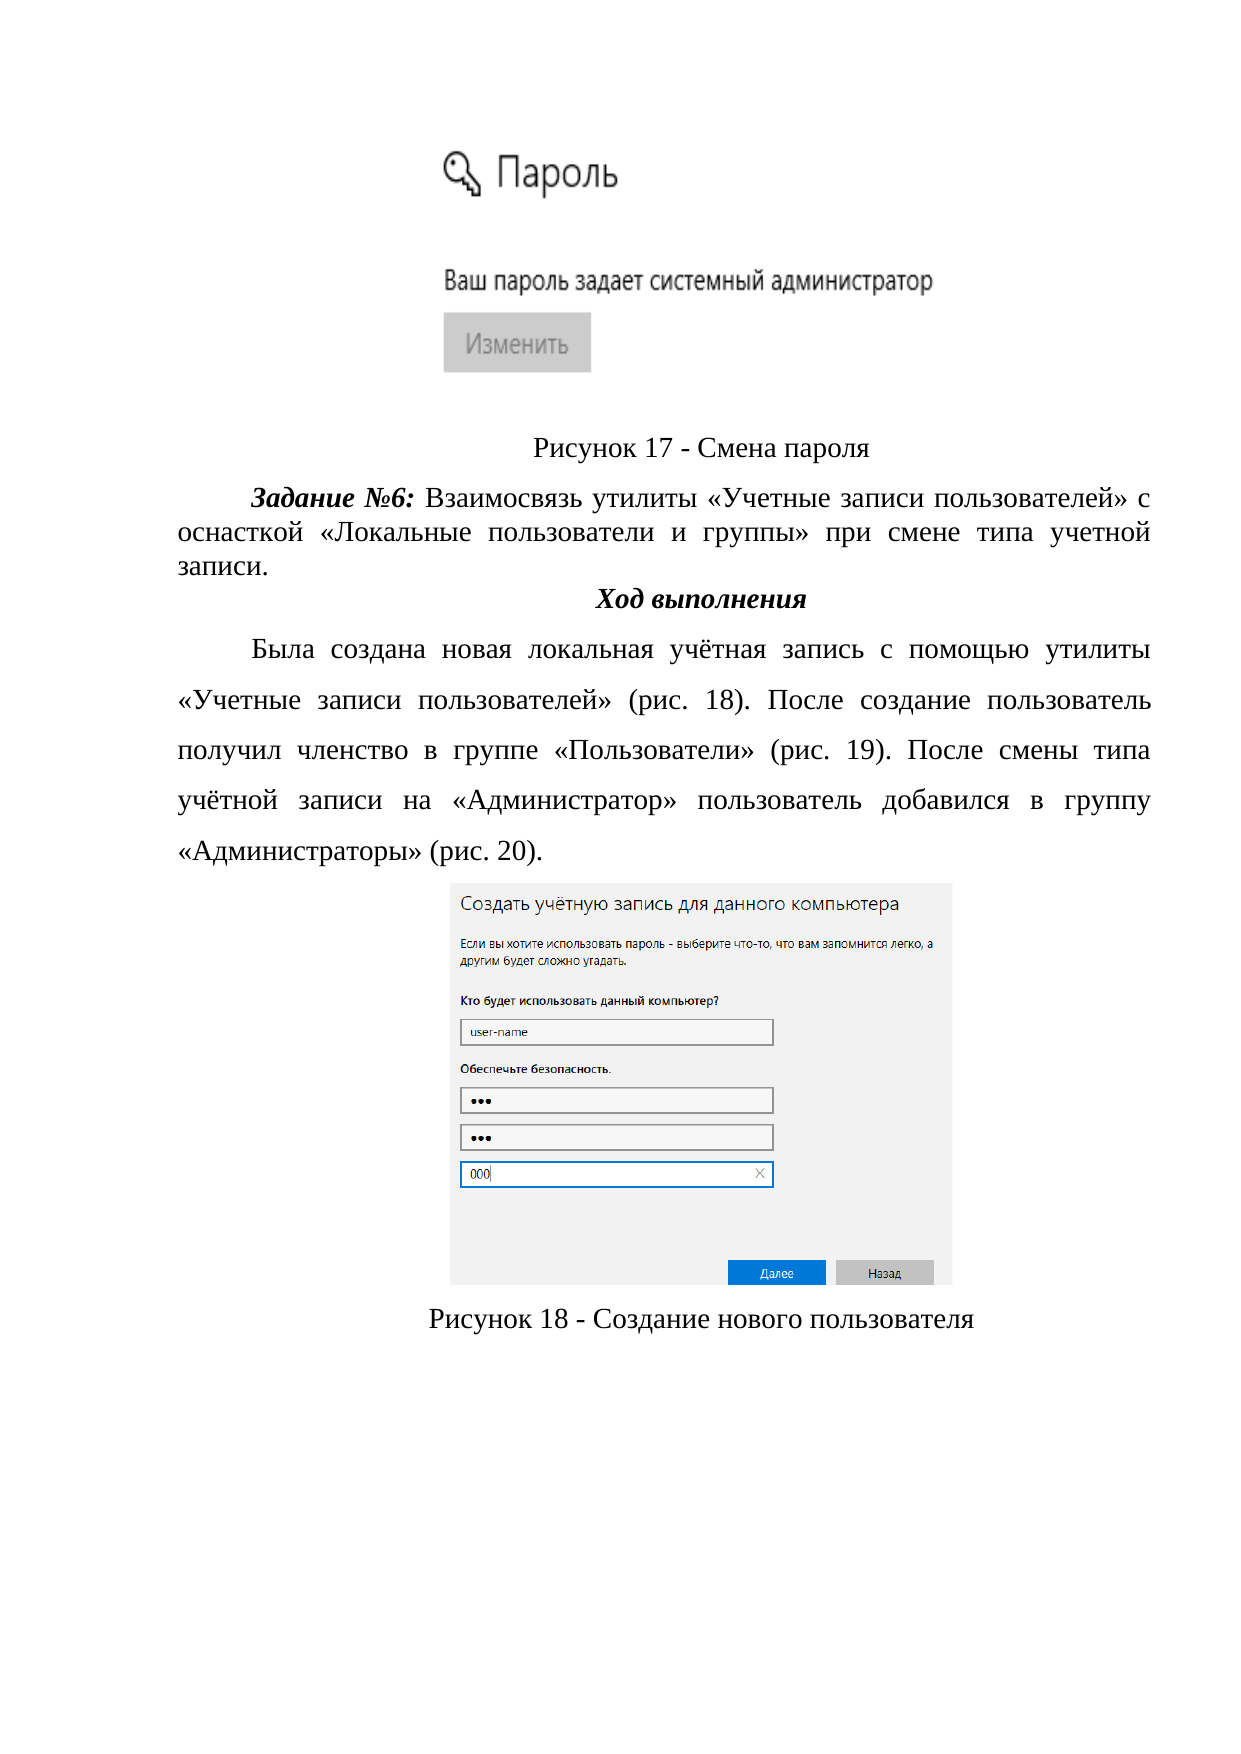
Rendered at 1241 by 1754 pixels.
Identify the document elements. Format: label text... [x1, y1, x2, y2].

text Рисунок 17 - Смена пароля [177, 430, 1152, 464]
picture [418, 118, 984, 414]
text Ход выполнения [177, 581, 1152, 615]
picture [450, 883, 953, 1285]
text Была создана новая локальная учётная запись с помощью утилиты «Учетные записи пользователей» (рис. 18). После создание пользователь получил членство в группе «Пользователи» (рис. 19). После смены типа учётной записи на «Администратор» пользователь добавился в группу «Администраторы» (рис. 20). [177, 631, 1152, 866]
text Рисунок 18 - Создание нового пользователя [177, 1301, 1152, 1335]
text Задание №6: Взаимосвязь утилиты «Учетные записи пользователей» с оснасткой «Локальные пользователи и группы» при смене типа учетной записи. [177, 481, 1152, 581]
